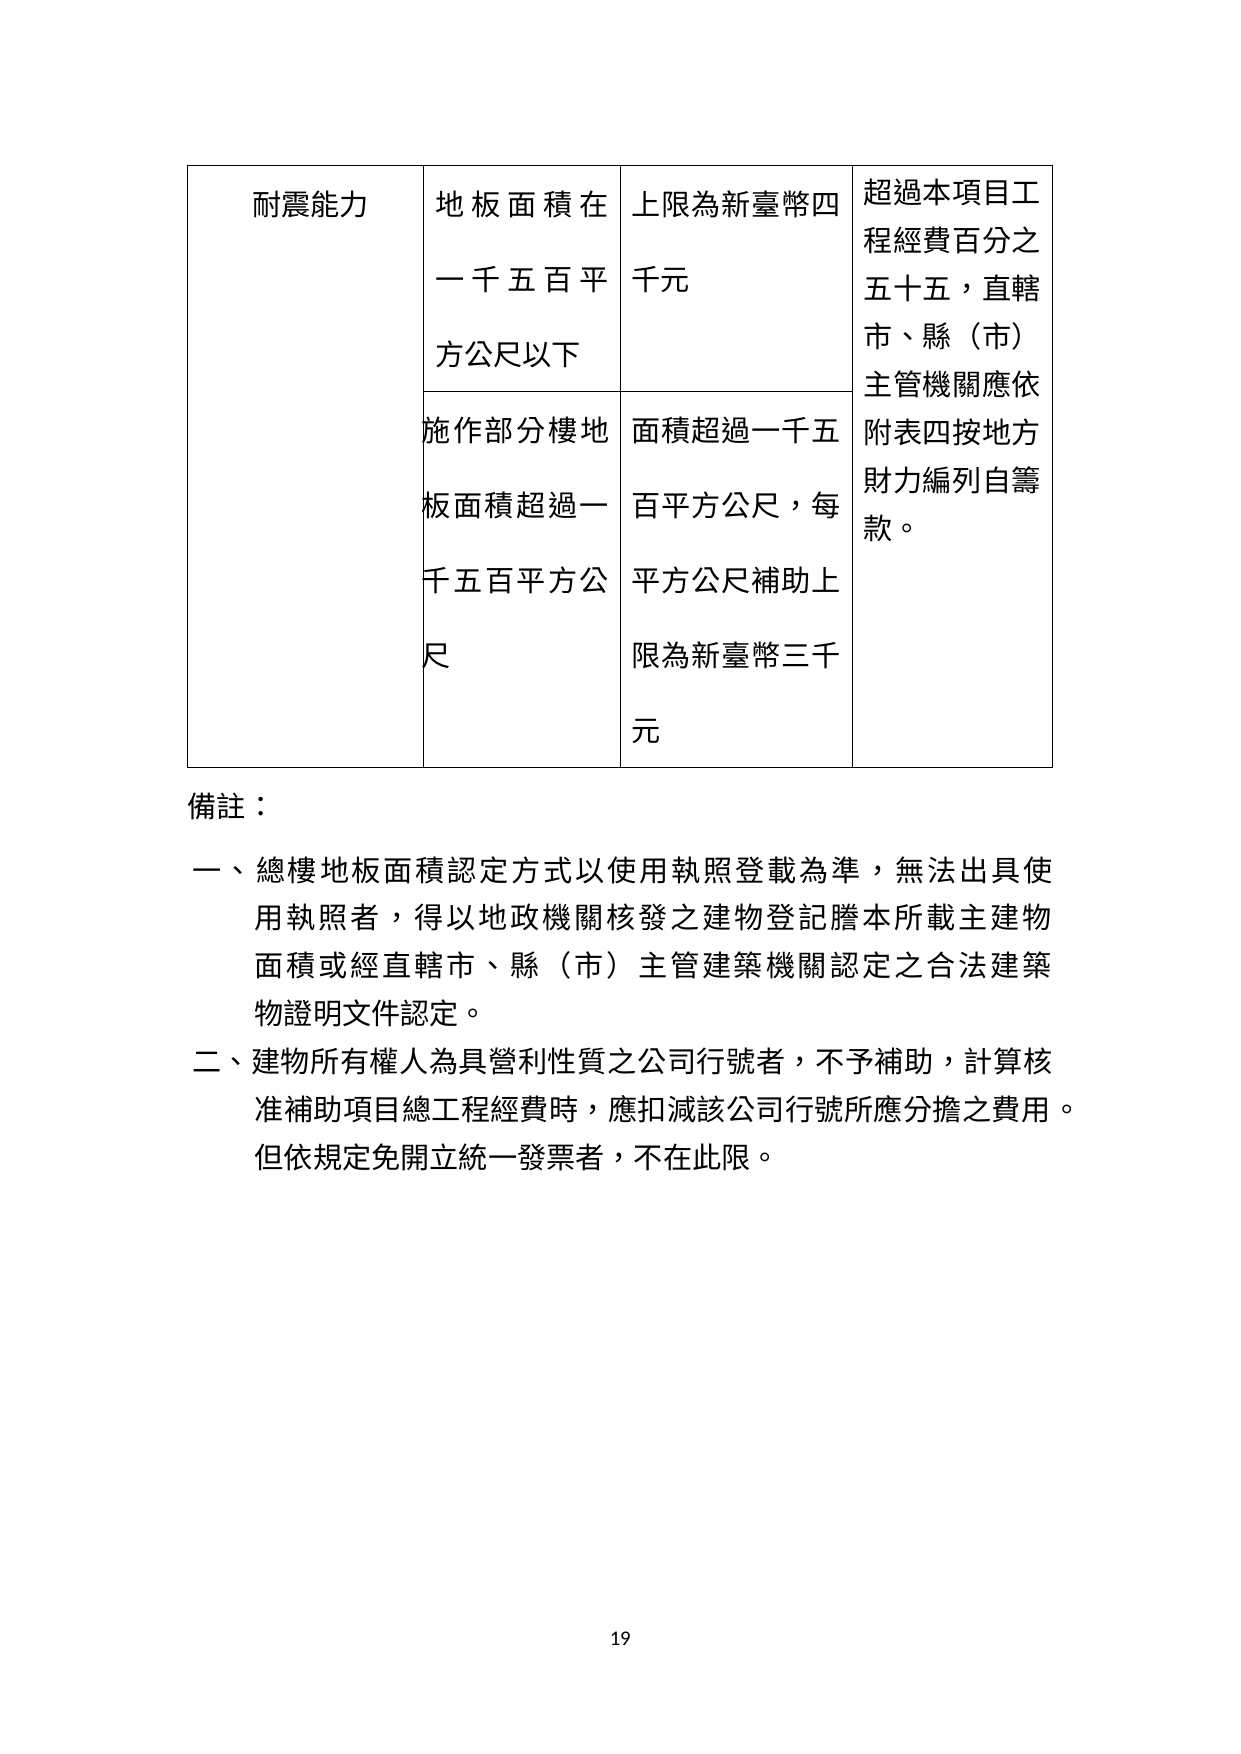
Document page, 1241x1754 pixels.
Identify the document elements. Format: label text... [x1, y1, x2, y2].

text 一、總樓地板面積認定方式以使用執照登載為準，無法出具使 用執照者，得以地政機關核發之建物登記謄本所載主建物 面積或經直轄市、縣（市）主管建築機關認定之合法建築 物證明文件認定。 [192, 843, 1053, 1034]
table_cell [853, 166, 1052, 767]
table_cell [424, 166, 620, 391]
text 備註： [187, 768, 1053, 843]
text 二、建物所有權人為具營利性質之公司行號者，不予補助，計算核准補助項目總工程經費時，應扣減該公司行號所應分擔之費用。但依規定免開立統一發票者，不在此限。 [192, 1034, 1053, 1178]
table_cell 每平方公尺補助上限為新臺幣四千元 [621, 166, 852, 391]
table_cell 施作部分樓地板面積超過一千五百平方公尺 [424, 392, 620, 767]
table_cell 提高建築物耐震能力 [188, 166, 423, 767]
table_cell 面積超過一千五百平方公尺，每平方公尺補助上限為新臺幣三千元 [621, 392, 852, 767]
